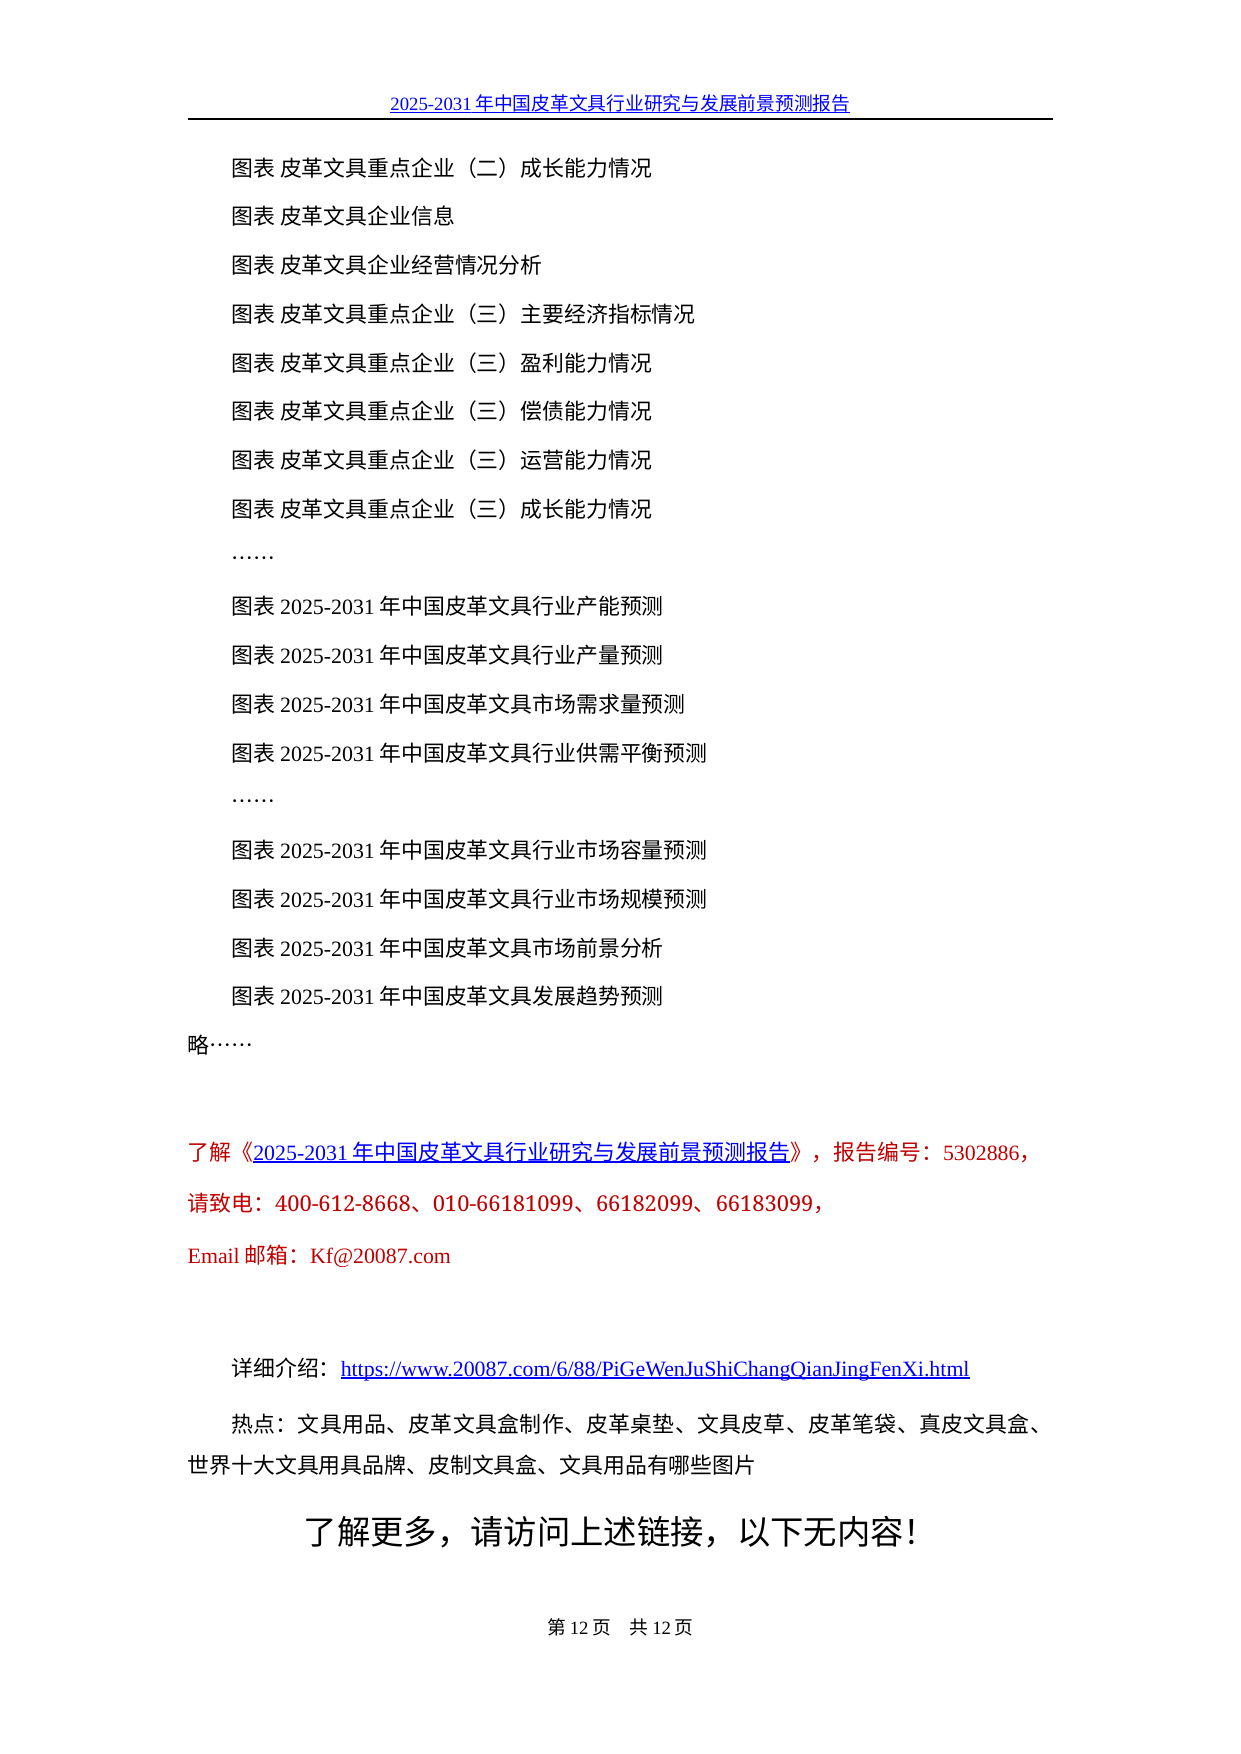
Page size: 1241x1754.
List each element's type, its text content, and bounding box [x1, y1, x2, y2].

title 了解更多，请访问上述链接，以下无内容！ [187, 1497, 1053, 1562]
text 热点：文具用品、皮革文具盒制作、皮革桌垫、文具皮草、皮革笔袋、真皮文具盒、世界十大文具用具品牌、皮制文具盒、文具用品有哪些图片 [187, 1407, 1053, 1480]
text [187, 150, 1053, 1060]
text 详细介绍：https://www.20087.com/6/88/PiGeWenJuShiChangQianJingFenXi.html [187, 1350, 1053, 1383]
text 请致电：400-612-8668、010-66181099、66182099、66183099， [187, 1186, 1053, 1218]
text Email邮箱：Kf@20087.com [187, 1237, 1053, 1270]
text 了解《2025-2031年中国皮革文具行业研究与发展前景预测报告》，报告编号：5302886， [187, 1134, 1053, 1167]
